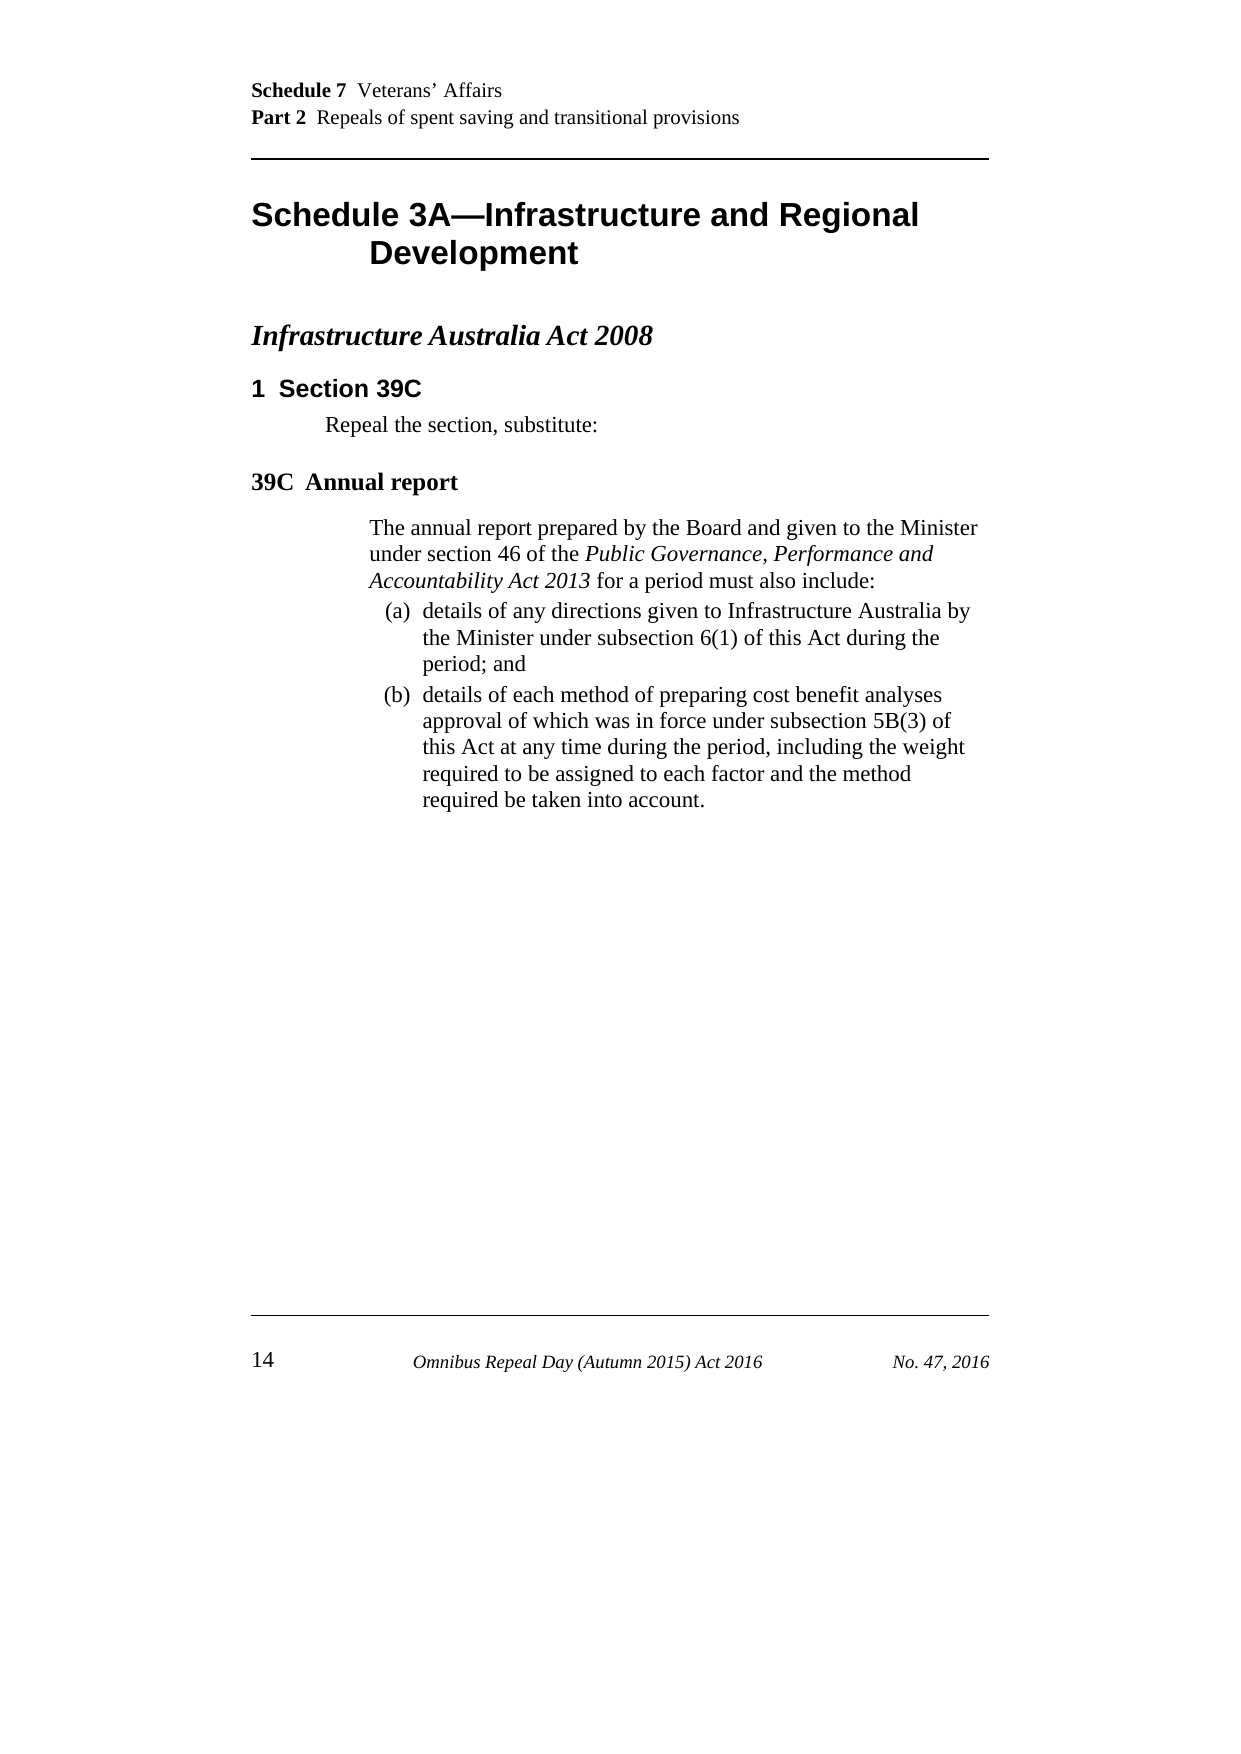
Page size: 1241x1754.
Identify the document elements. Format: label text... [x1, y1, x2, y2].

text 1 Section 39C [251, 374, 989, 403]
text Schedule 3A—Infrastructure and Regional Development [251, 195, 989, 272]
text (a) details of any directions given to Infrastructure Australia by the Minister under subsection 6(1) of this Act during the period; and [251, 597, 989, 676]
text Infrastructure Australia Act 2008 [251, 318, 989, 351]
text 39C Annual report [251, 467, 989, 495]
text (b) details of each method of preparing cost benefit analyses approval of which was in force under subsection 5B(3) of this Act at any time during the period, including the weight required to be assigned to each factor and the method required be taken into account. [251, 681, 989, 812]
text The annual report prepared by the Board and given to the Minister under section 46 of the Public Governance, Performance and Accountability Act 2013 for a period must also include: [251, 514, 989, 593]
text Repeal the section, substitute: [325, 411, 989, 437]
